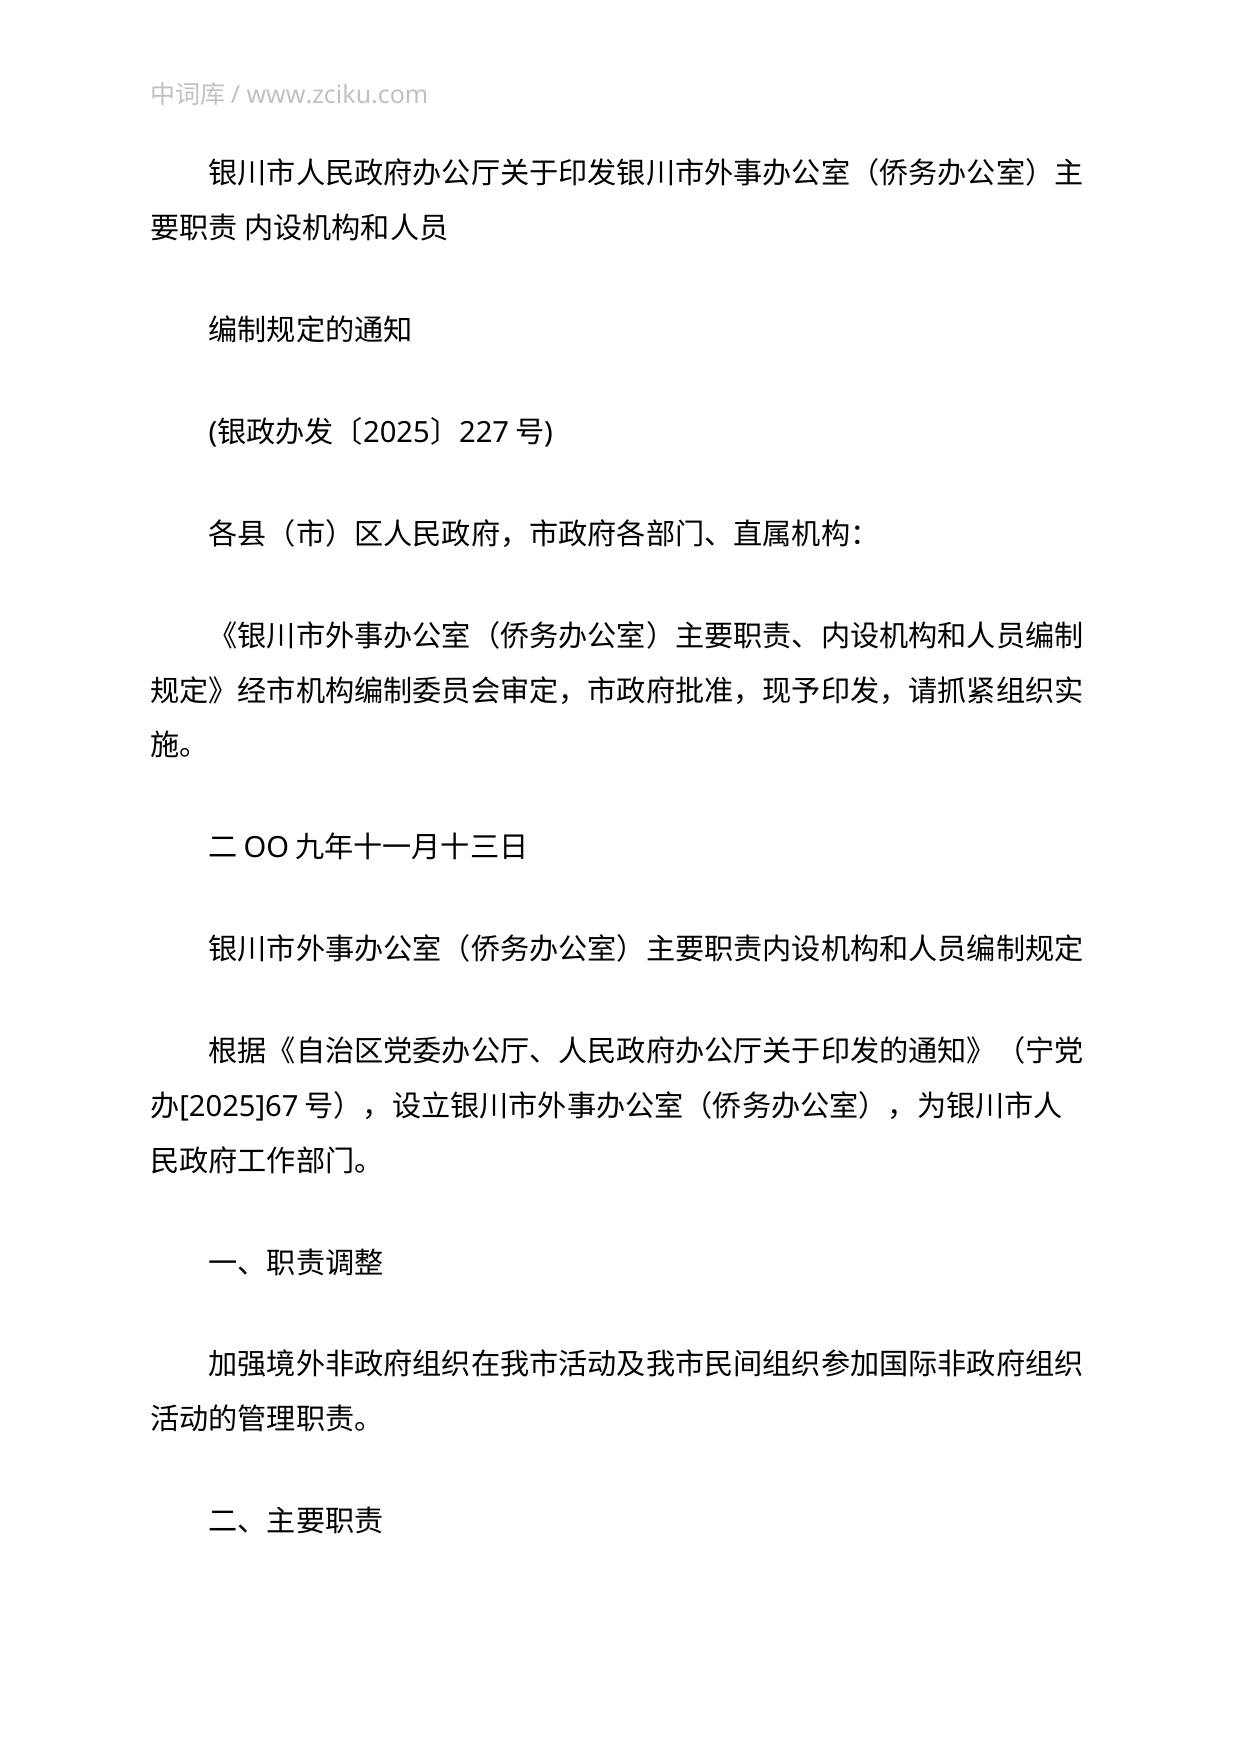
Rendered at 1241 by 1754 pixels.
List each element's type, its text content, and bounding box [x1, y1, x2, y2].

text 编制规定的通知 [150, 307, 1090, 349]
text 二、主要职责 [150, 1498, 1090, 1540]
text 《银川市外事办公室（侨务办公室）主要职责、内设机构和人员编制规定》经市机构编制委员会审定，市政府批准，现予印发，请抓紧组织实施。 [150, 612, 1090, 764]
text 银川市人民政府办公厅关于印发银川市外事办公室（侨务办公室）主要职责 内设机构和人员 [150, 150, 1090, 247]
text (银政办发〔2025〕227号) [150, 408, 1090, 451]
text 二OO九年十一月十三日 [150, 824, 1090, 866]
text 加强境外非政府组织在我市活动及我市民间组织参加国际非政府组织活动的管理职责。 [150, 1341, 1090, 1438]
text 银川市外事办公室（侨务办公室）主要职责内设机构和人员编制规定 [150, 926, 1090, 968]
text 各县（市）区人民政府，市政府各部门、直属机构： [150, 510, 1090, 553]
text 一、职责调整 [150, 1239, 1090, 1281]
text 根据《自治区党委办公厅、人民政府办公厅关于印发的通知》（宁党办[2025]67号），设立银川市外事办公室（侨务办公室），为银川市人民政府工作部门。 [150, 1027, 1090, 1180]
